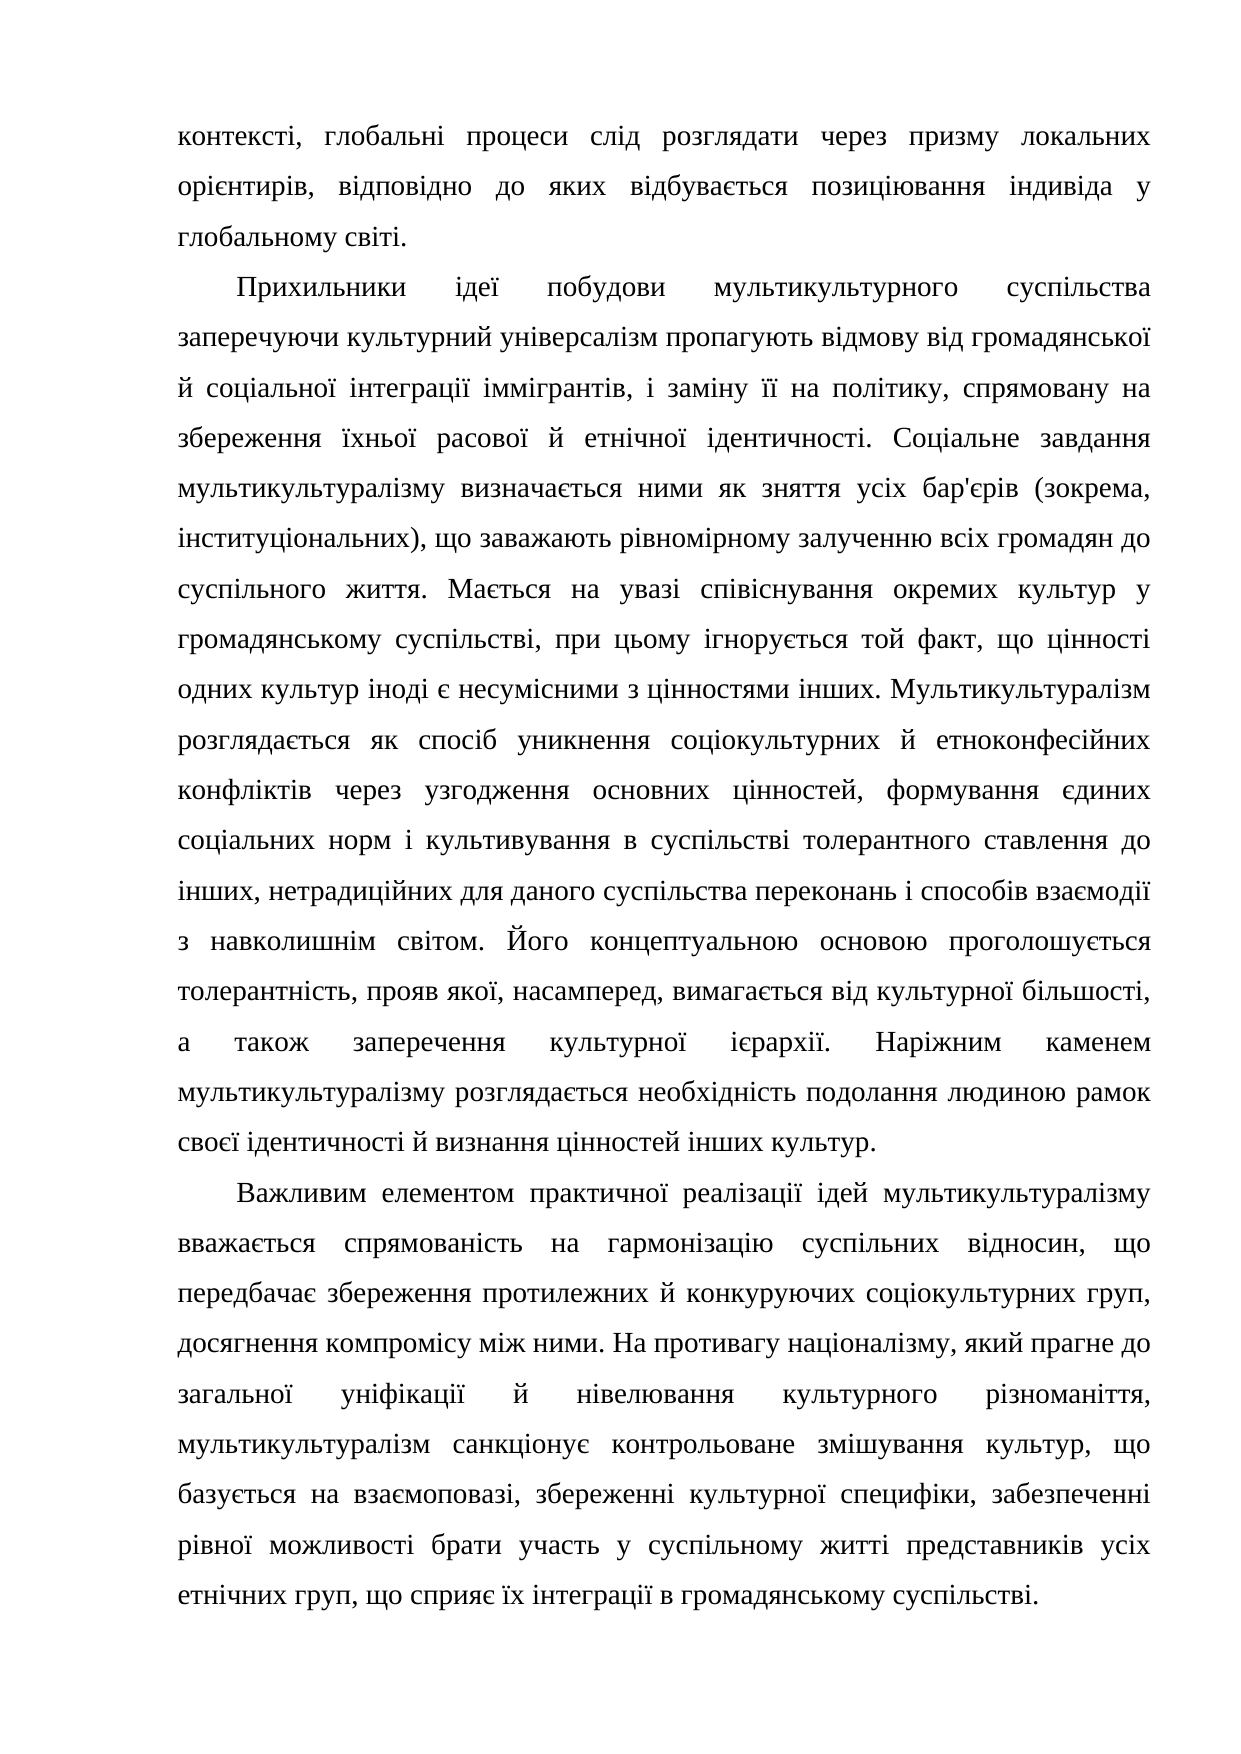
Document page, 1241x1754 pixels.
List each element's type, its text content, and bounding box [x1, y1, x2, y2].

text Прихильники ідеї побудови мультикультурного суспільства заперечуючи культурний універсалізм пропагують відмову від громадянської й соціальної інтеграції іммігрантів, і заміну її на політику, спрямовану на збереження їхньої расової й етнічної ідентичності. Соціальне завдання мультикультуралізму визначається ними як зняття усіх бар'єрів (зокрема, інституціональних), що заважають рівномірному залученню всіх громадян до суспільного життя. Мається на увазі співіснування окремих культур у громадянському суспільстві, при цьому ігнорується той факт, що цінності одних культур іноді є несумісними з цінностями інших. Мультикультуралізм розглядається як спосіб уникнення соціокультурних й етноконфесійних конфліктів через узгодження основних цінностей, формування єдиних соціальних норм і культивування в суспільстві толерантного ставлення до інших, нетрадиційних для даного суспільства переконань і способів взаємодії з навколишнім світом. Його концептуальною основою проголошується толерантність, прояв якої, насамперед, вимагається від культурної більшості, а також заперечення культурної ієрархії. Наріжним каменем мультикультуралізму розглядається необхідність подолання людиною рамок своєї ідентичності й визнання цінностей інших культур. [177, 269, 1152, 1158]
text Важливим елементом практичної реалізації ідей мультикультуралізму вважається спрямованість на гармонізацію суспільних відносин, що передбачає збереження протилежних й конкуруючих соціокультурних груп, досягнення компромісу між ними. На противагу націоналізму, який прагне до загальної уніфікації й нівелювання культурного різноманіття, мультикультуралізм санкціонує контрольоване змішування культур, що базується на взаємоповазі, збереженні культурної специфіки, забезпеченні рівної можливості брати участь у суспільному житті представників усіх етнічних груп, що сприяє їх інтеграції в громадянському суспільстві. [177, 1175, 1152, 1611]
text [177, 118, 1152, 252]
